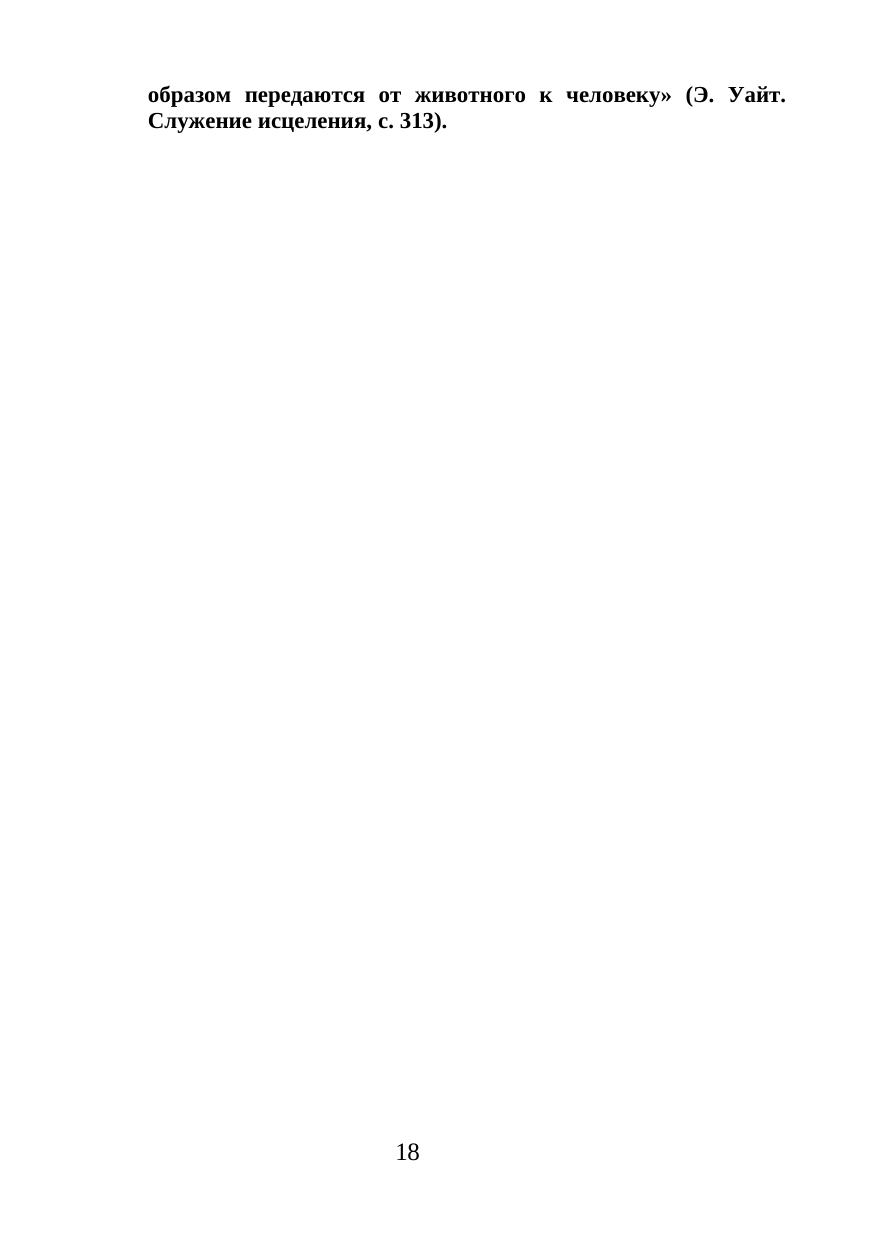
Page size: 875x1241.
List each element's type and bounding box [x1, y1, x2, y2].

text [148, 81, 787, 134]
